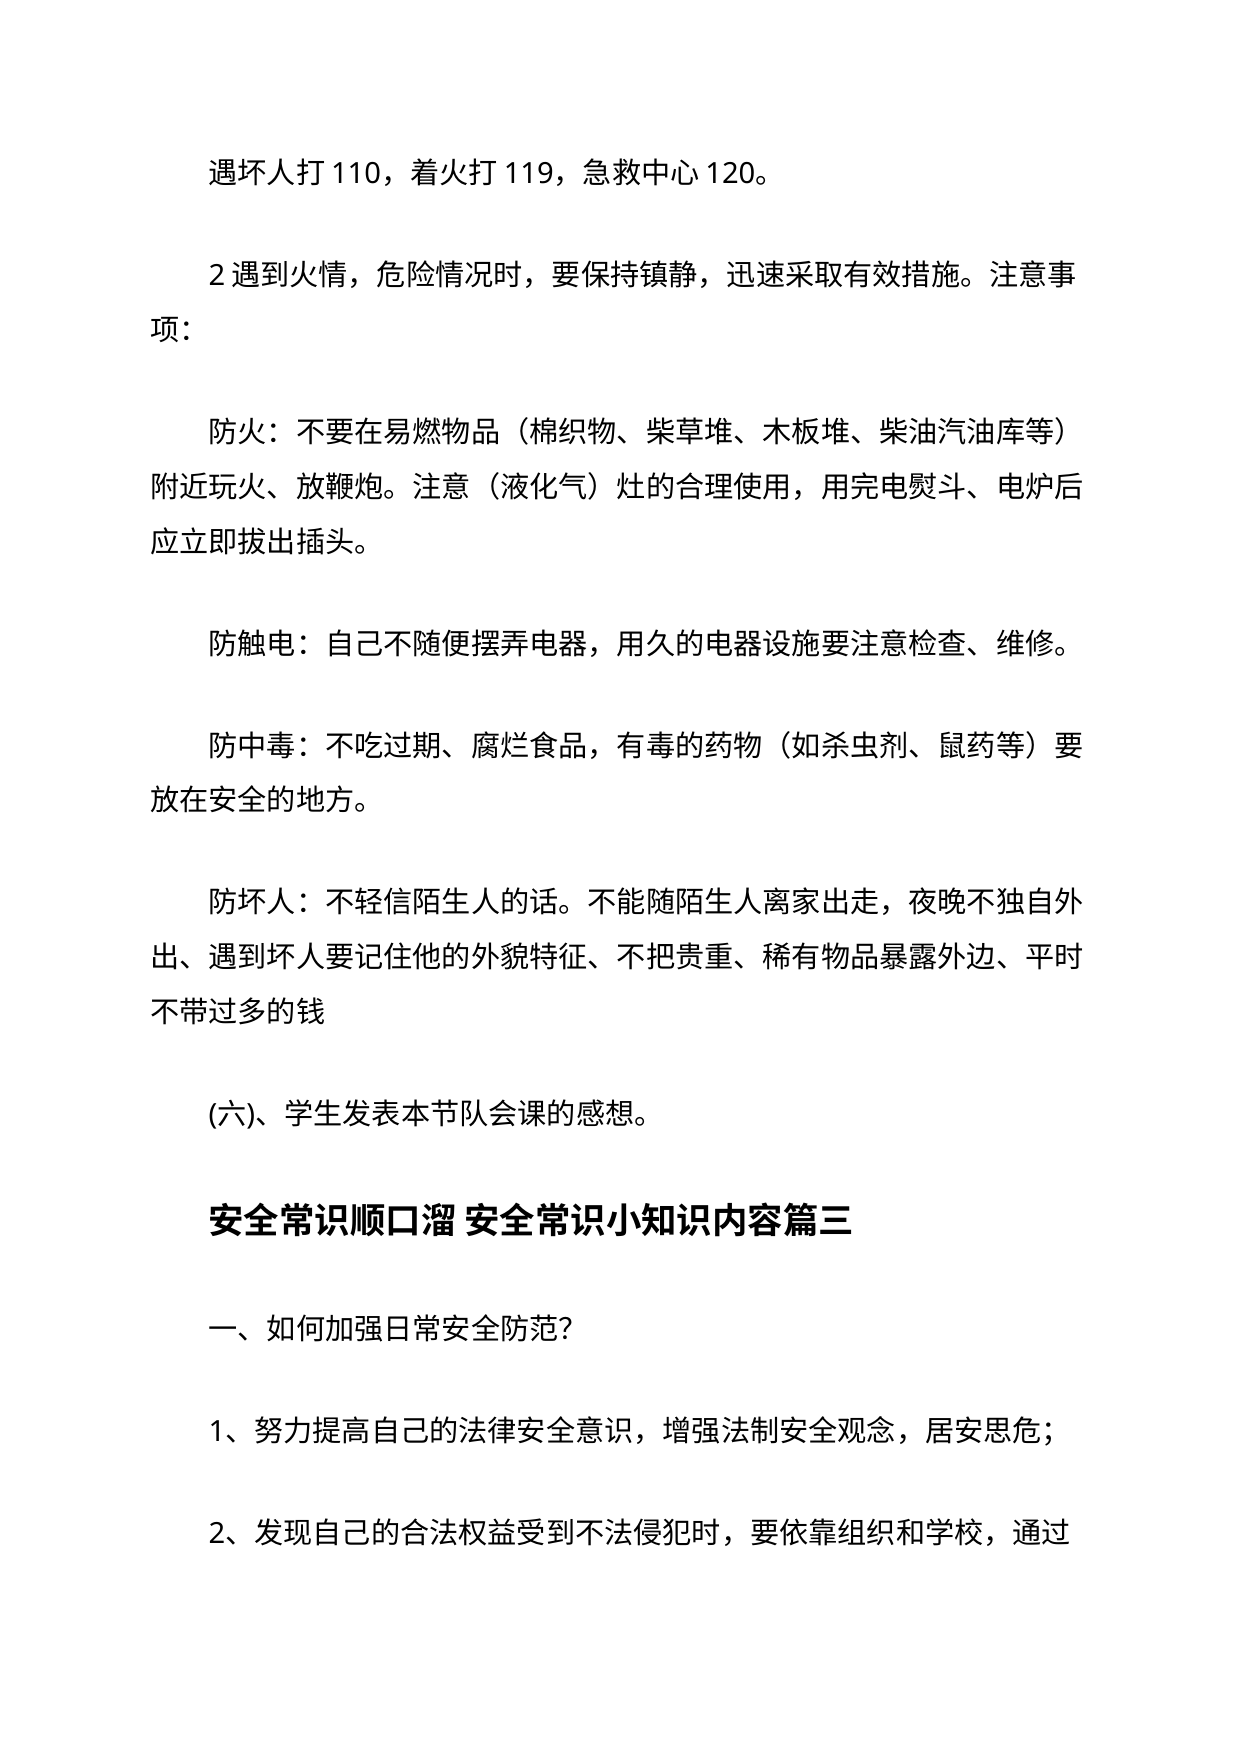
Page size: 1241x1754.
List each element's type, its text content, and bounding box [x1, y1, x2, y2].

text 防触电：自己不随便摆弄电器，用久的电器设施要注意检查、维修。 [150, 620, 1090, 663]
text 防坏人：不轻信陌生人的话。不能随陌生人离家出走，夜晚不独自外出、遇到坏人要记住他的外貌特征、不把贵重、稀有物品暴露外边、平时不带过多的钱 [150, 879, 1090, 1031]
text 防火：不要在易燃物品（棉织物、柴草堆、木板堆、柴油汽油库等）附近玩火、放鞭炮。注意（液化气）灶的合理使用，用完电熨斗、电炉后应立即拔出插头。 [150, 409, 1090, 561]
text 一、如何加强日常安全防范？ [150, 1306, 1090, 1348]
text 1、努力提高自己的法律安全意识，增强法制安全观念，居安思危； [150, 1407, 1090, 1450]
text 遇坏人打110，着火打119，急救中心120。 [150, 150, 1090, 192]
text (六)、学生发表本节队会课的感想。 [150, 1090, 1090, 1133]
text 安全常识顺口溜 安全常识小知识内容篇三 [150, 1192, 1090, 1243]
text 2遇到火情，危险情况时，要保持镇静，迅速采取有效措施。注意事项： [150, 252, 1090, 349]
text 防中毒：不吃过期、腐烂食品，有毒的药物（如杀虫剂、鼠药等）要放在安全的地方。 [150, 722, 1090, 819]
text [150, 1509, 1090, 1552]
